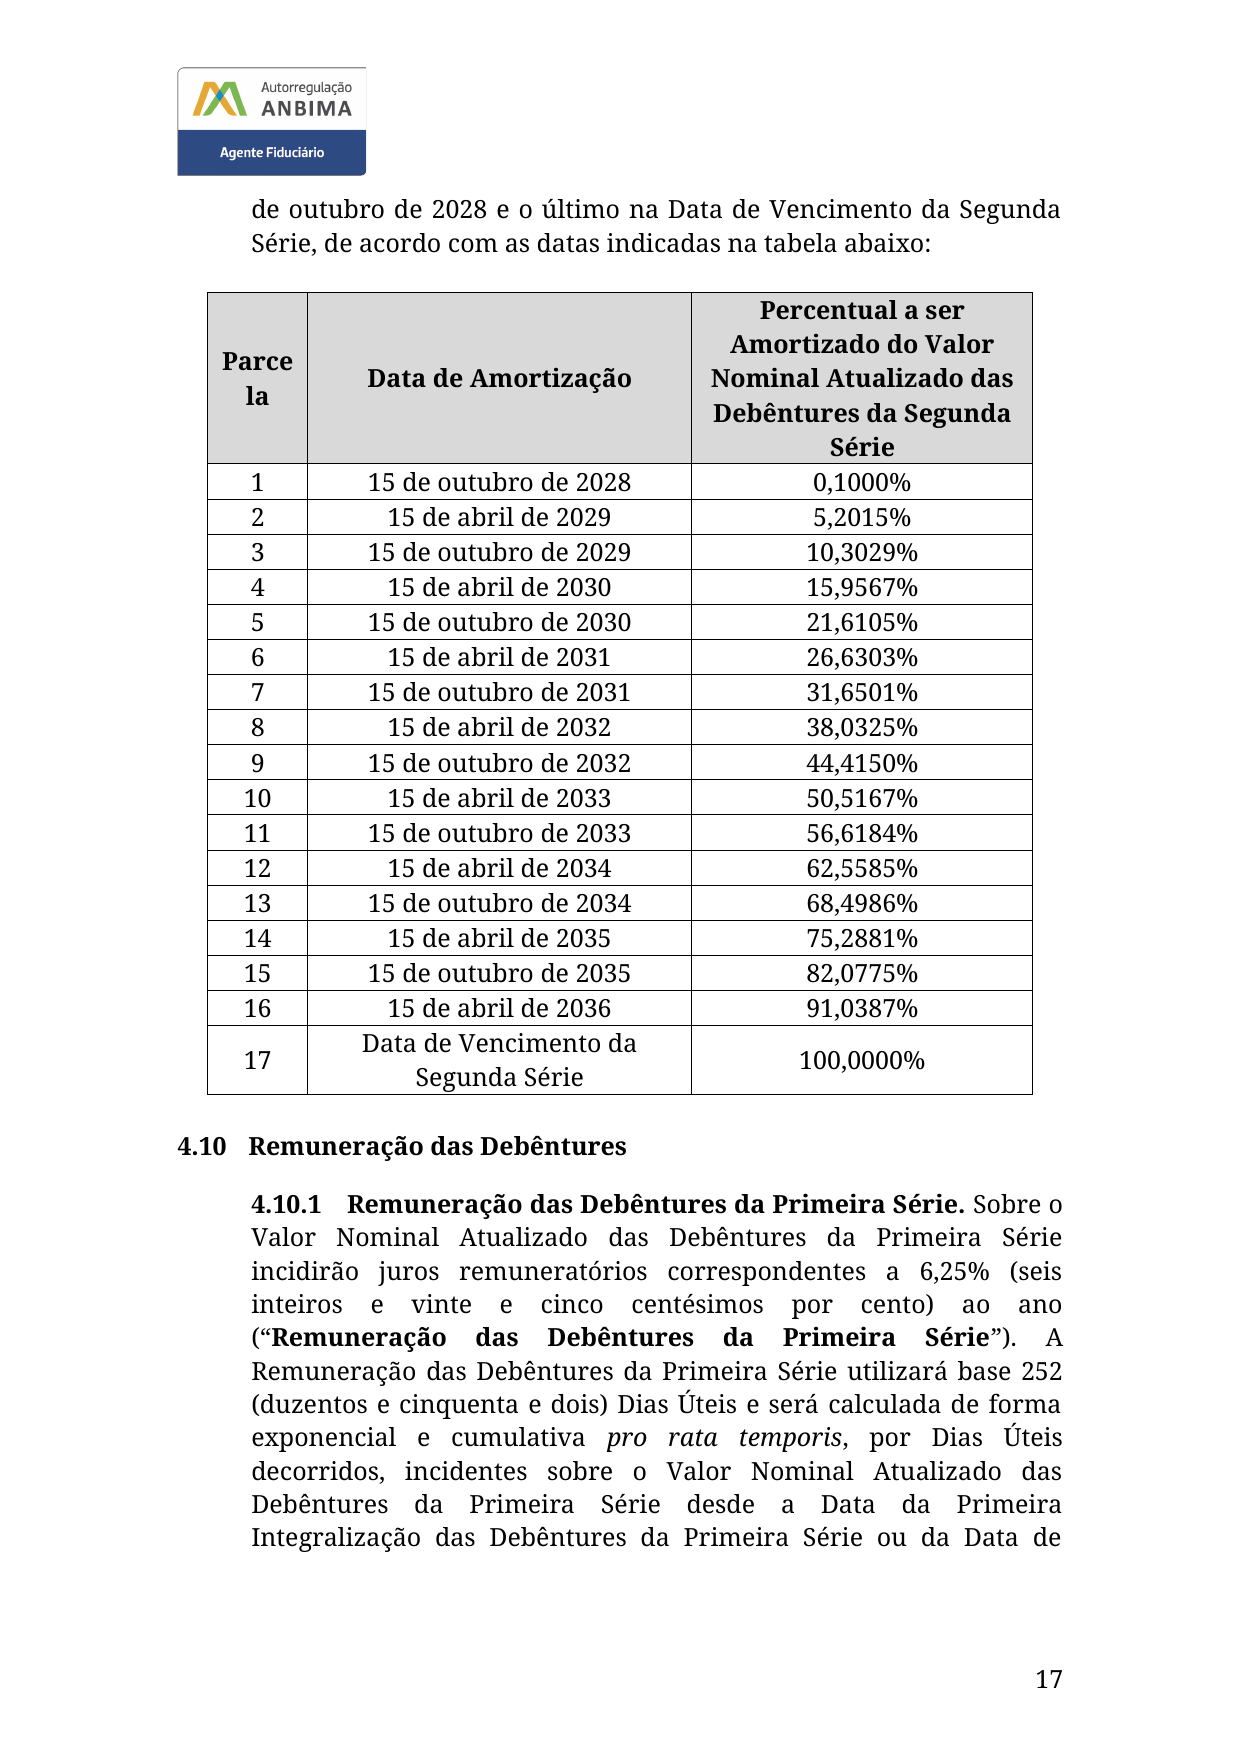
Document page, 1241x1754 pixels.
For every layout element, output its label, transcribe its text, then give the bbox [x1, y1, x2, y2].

table_cell 15 de outubro de 2030 [308, 605, 691, 639]
table_cell 15 de outubro de 2033 [308, 815, 691, 849]
table_header Data de Amortização [308, 293, 691, 463]
table_cell 14 [208, 921, 307, 955]
table_cell 10,3029% [692, 535, 1032, 569]
table_cell 15,9567% [692, 570, 1032, 604]
table_cell 15 de abril de 2031 [308, 640, 691, 674]
table_cell 12 [208, 851, 307, 884]
table_cell 17 [208, 1026, 307, 1094]
table_cell 15 de outubro de 2028 [308, 464, 691, 498]
table_cell 15 de abril de 2033 [308, 780, 691, 814]
table_cell 31,6501% [692, 675, 1032, 709]
table_cell 15 de abril de 2034 [308, 851, 691, 884]
table_cell 2 [208, 500, 307, 533]
table_header Parcela [208, 293, 307, 463]
table_cell 15 de outubro de 2034 [308, 886, 691, 920]
table_cell 15 de abril de 2035 [308, 921, 691, 955]
picture [177, 67, 367, 176]
table_cell 3 [208, 535, 307, 569]
table_cell 15 de outubro de 2035 [308, 956, 691, 990]
table_cell 44,4150% [692, 745, 1032, 779]
table_cell 62,5585% [692, 851, 1032, 884]
text Remuneração das Debêntures [177, 1128, 1063, 1162]
table_cell 0,1000% [692, 464, 1032, 498]
table_cell 16 [208, 991, 307, 1025]
table_cell 56,6184% [692, 815, 1032, 849]
table_cell 15 de abril de 2032 [308, 710, 691, 744]
table_cell 15 de abril de 2036 [308, 991, 691, 1025]
table_cell 21,6105% [692, 605, 1032, 639]
table_cell 4 [208, 570, 307, 604]
table_cell 5 [208, 605, 307, 639]
table_cell 100,0000% [692, 1026, 1032, 1094]
table_cell Data de Vencimento da Segunda Série [308, 1026, 691, 1094]
table_cell 91,0387% [692, 991, 1032, 1025]
table_cell 75,2881% [692, 921, 1032, 955]
table_cell 1 [208, 464, 307, 498]
table_cell 15 de outubro de 2029 [308, 535, 691, 569]
table_cell 38,0325% [692, 710, 1032, 744]
table_cell 10 [208, 780, 307, 814]
table_cell 13 [208, 886, 307, 920]
table_cell 26,6303% [692, 640, 1032, 674]
table_cell 15 [208, 956, 307, 990]
table_cell 82,0775% [692, 956, 1032, 990]
table_cell 9 [208, 745, 307, 779]
table_header Percentual a ser Amortizado do Valor Nominal Atualizado das Debêntures da Segunda Série [692, 293, 1032, 463]
table_cell 15 de outubro de 2031 [308, 675, 691, 709]
table_cell 7 [208, 675, 307, 709]
table_cell 68,4986% [692, 886, 1032, 920]
table_cell 15 de outubro de 2032 [308, 745, 691, 779]
table_cell 6 [208, 640, 307, 674]
table_cell 8 [208, 710, 307, 744]
table_cell 11 [208, 815, 307, 849]
table_cell 15 de abril de 2030 [308, 570, 691, 604]
table_cell 15 de abril de 2029 [308, 500, 691, 533]
table_cell 5,2015% [692, 500, 1032, 533]
table_cell 50,5167% [692, 780, 1032, 814]
